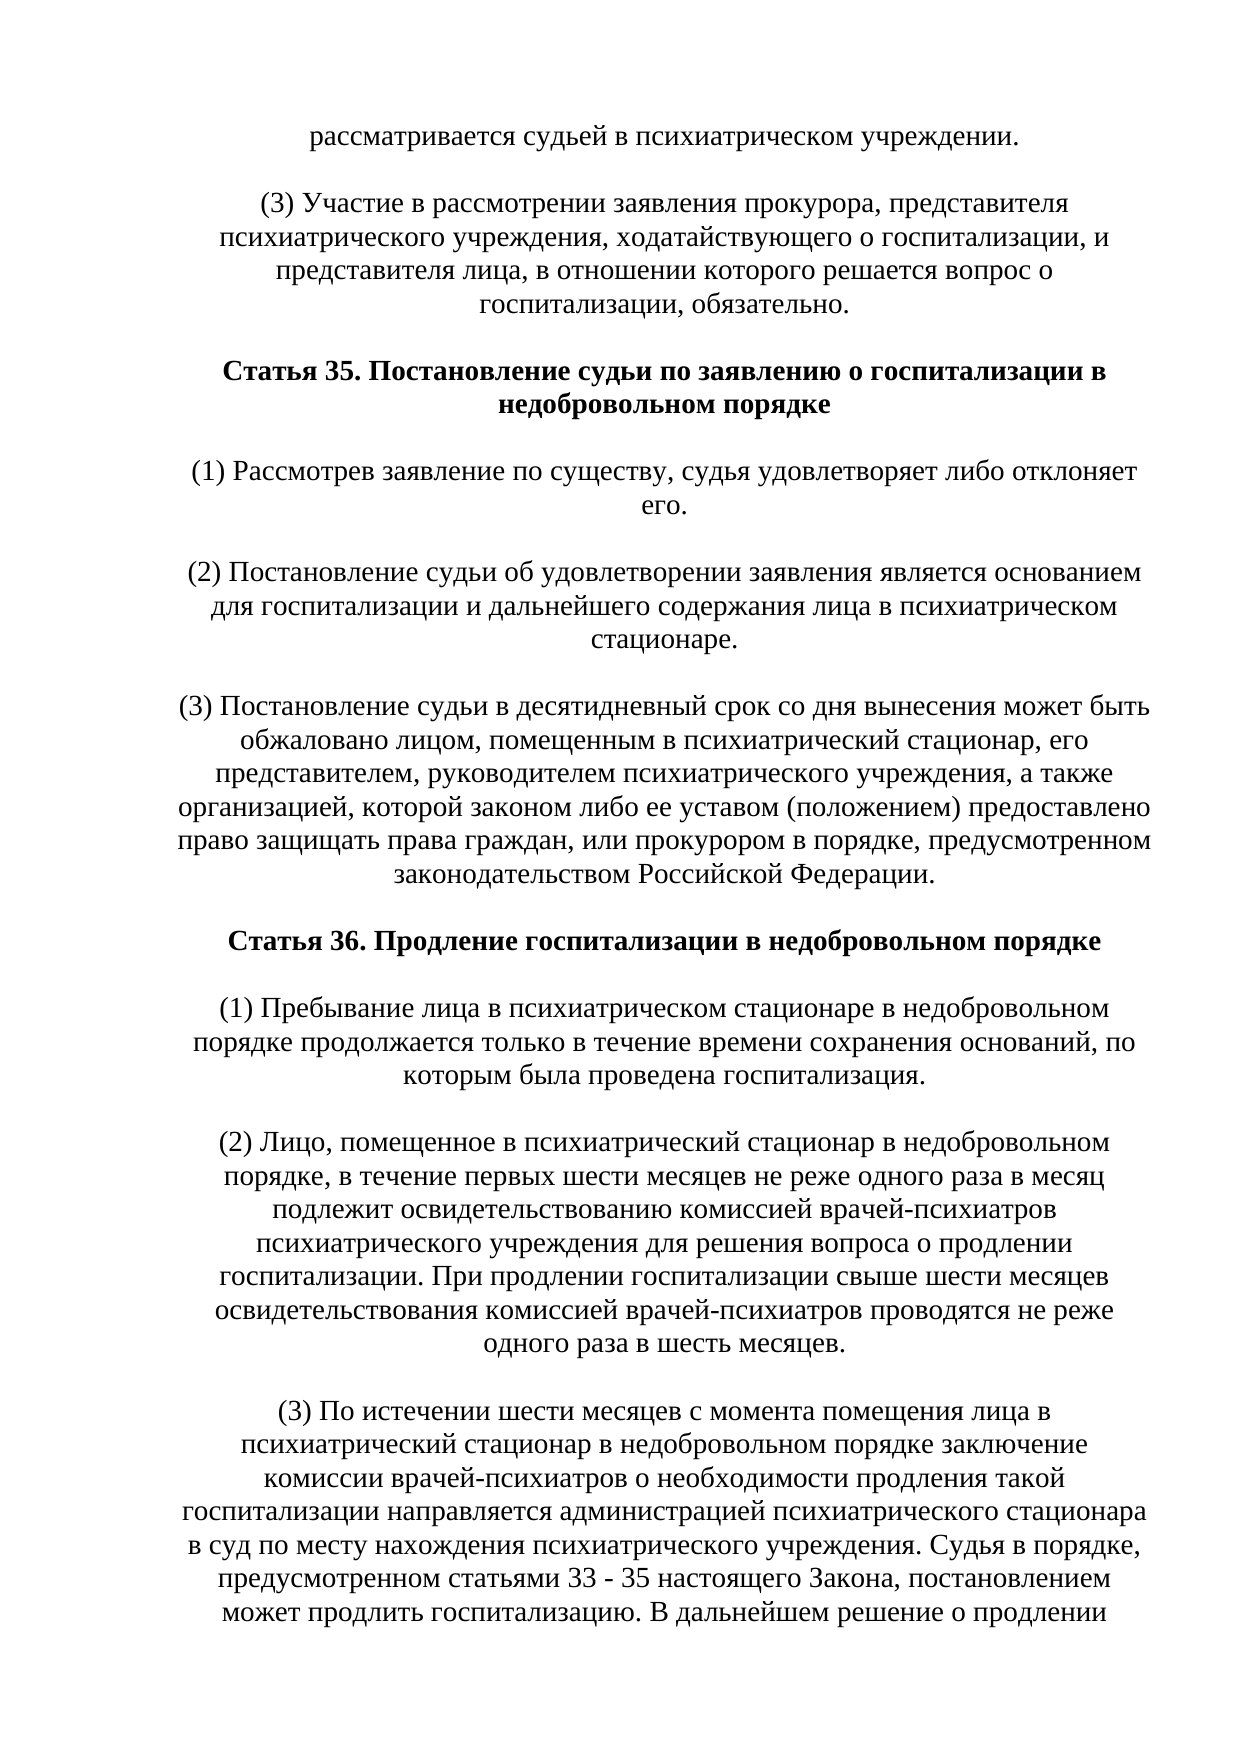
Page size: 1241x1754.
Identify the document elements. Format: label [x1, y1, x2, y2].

text [177, 118, 1152, 1627]
